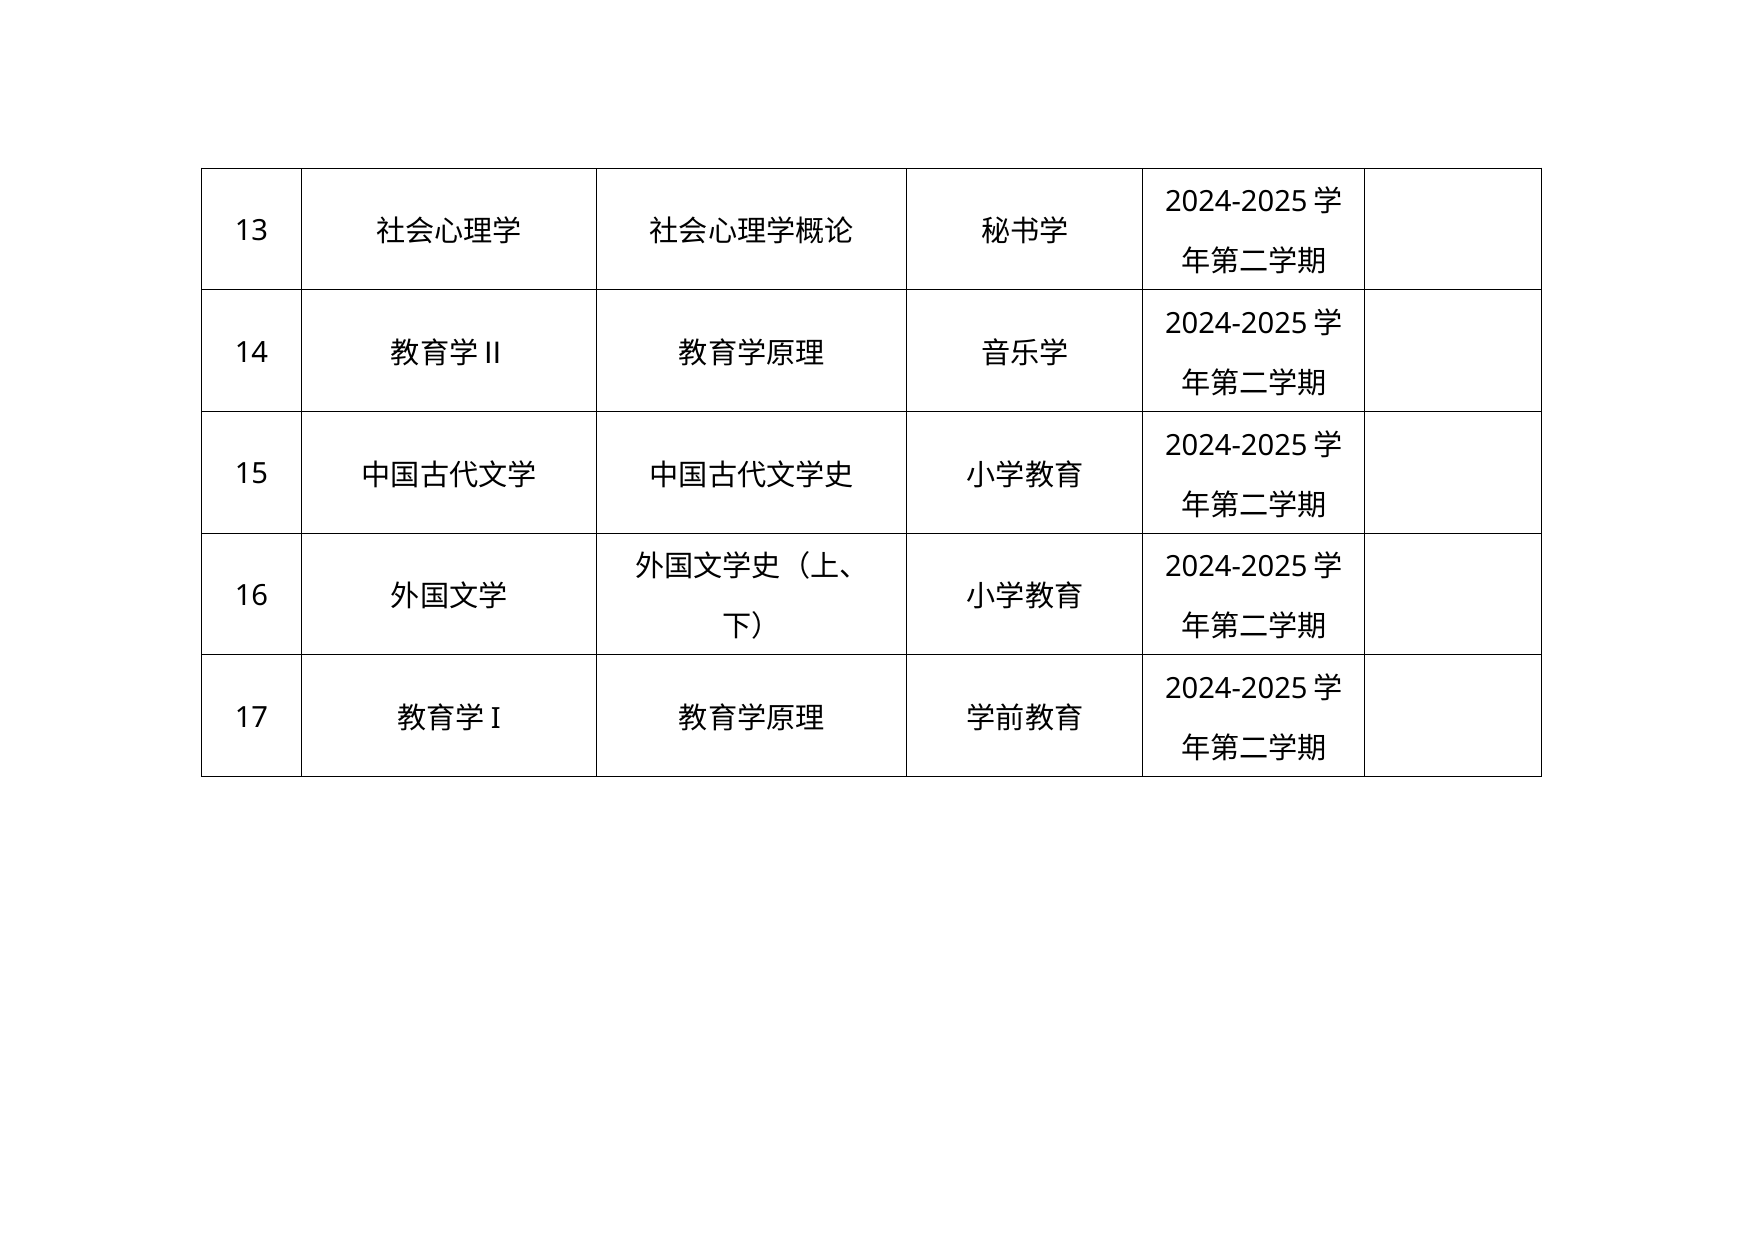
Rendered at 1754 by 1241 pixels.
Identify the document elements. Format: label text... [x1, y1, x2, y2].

table_cell 社会心理学 [302, 169, 596, 289]
table_cell [1365, 534, 1541, 654]
table_cell 小学教育 [907, 534, 1142, 654]
table_cell [1365, 169, 1541, 289]
table_cell [1365, 655, 1541, 776]
table_cell [1365, 290, 1541, 411]
table_cell 2024-2025学年第二学期 [1143, 534, 1364, 654]
table_cell 教育学原理 [597, 655, 906, 776]
table_cell 中国古代文学 [302, 412, 596, 533]
table_cell 外国文学史（上、下） [597, 534, 906, 654]
table_cell 社会心理学概论 [597, 169, 906, 289]
table_cell 14 [202, 290, 301, 411]
table_cell 秘书学 [907, 169, 1142, 289]
table_cell 15 [202, 412, 301, 533]
table_cell 小学教育 [907, 412, 1142, 533]
table_cell 外国文学 [302, 534, 596, 654]
table_cell 教育学Ⅱ [302, 290, 596, 411]
table_cell 音乐学 [907, 290, 1142, 411]
table_cell 2024-2025学年第二学期 [1143, 290, 1364, 411]
table_cell 教育学I [302, 655, 596, 776]
table_cell 17 [202, 655, 301, 776]
table_cell 16 [202, 534, 301, 654]
table_cell 教育学原理 [597, 290, 906, 411]
table_cell 学前教育 [907, 655, 1142, 776]
table_cell 中国古代文学史 [597, 412, 906, 533]
table_cell 2024-2025学年第二学期 [1143, 412, 1364, 533]
table_cell 2024-2025学年第二学期 [1143, 655, 1364, 776]
table_cell 2024-2025学年第二学期 [1143, 169, 1364, 289]
table_cell 13 [202, 169, 301, 289]
table_cell [1365, 412, 1541, 533]
